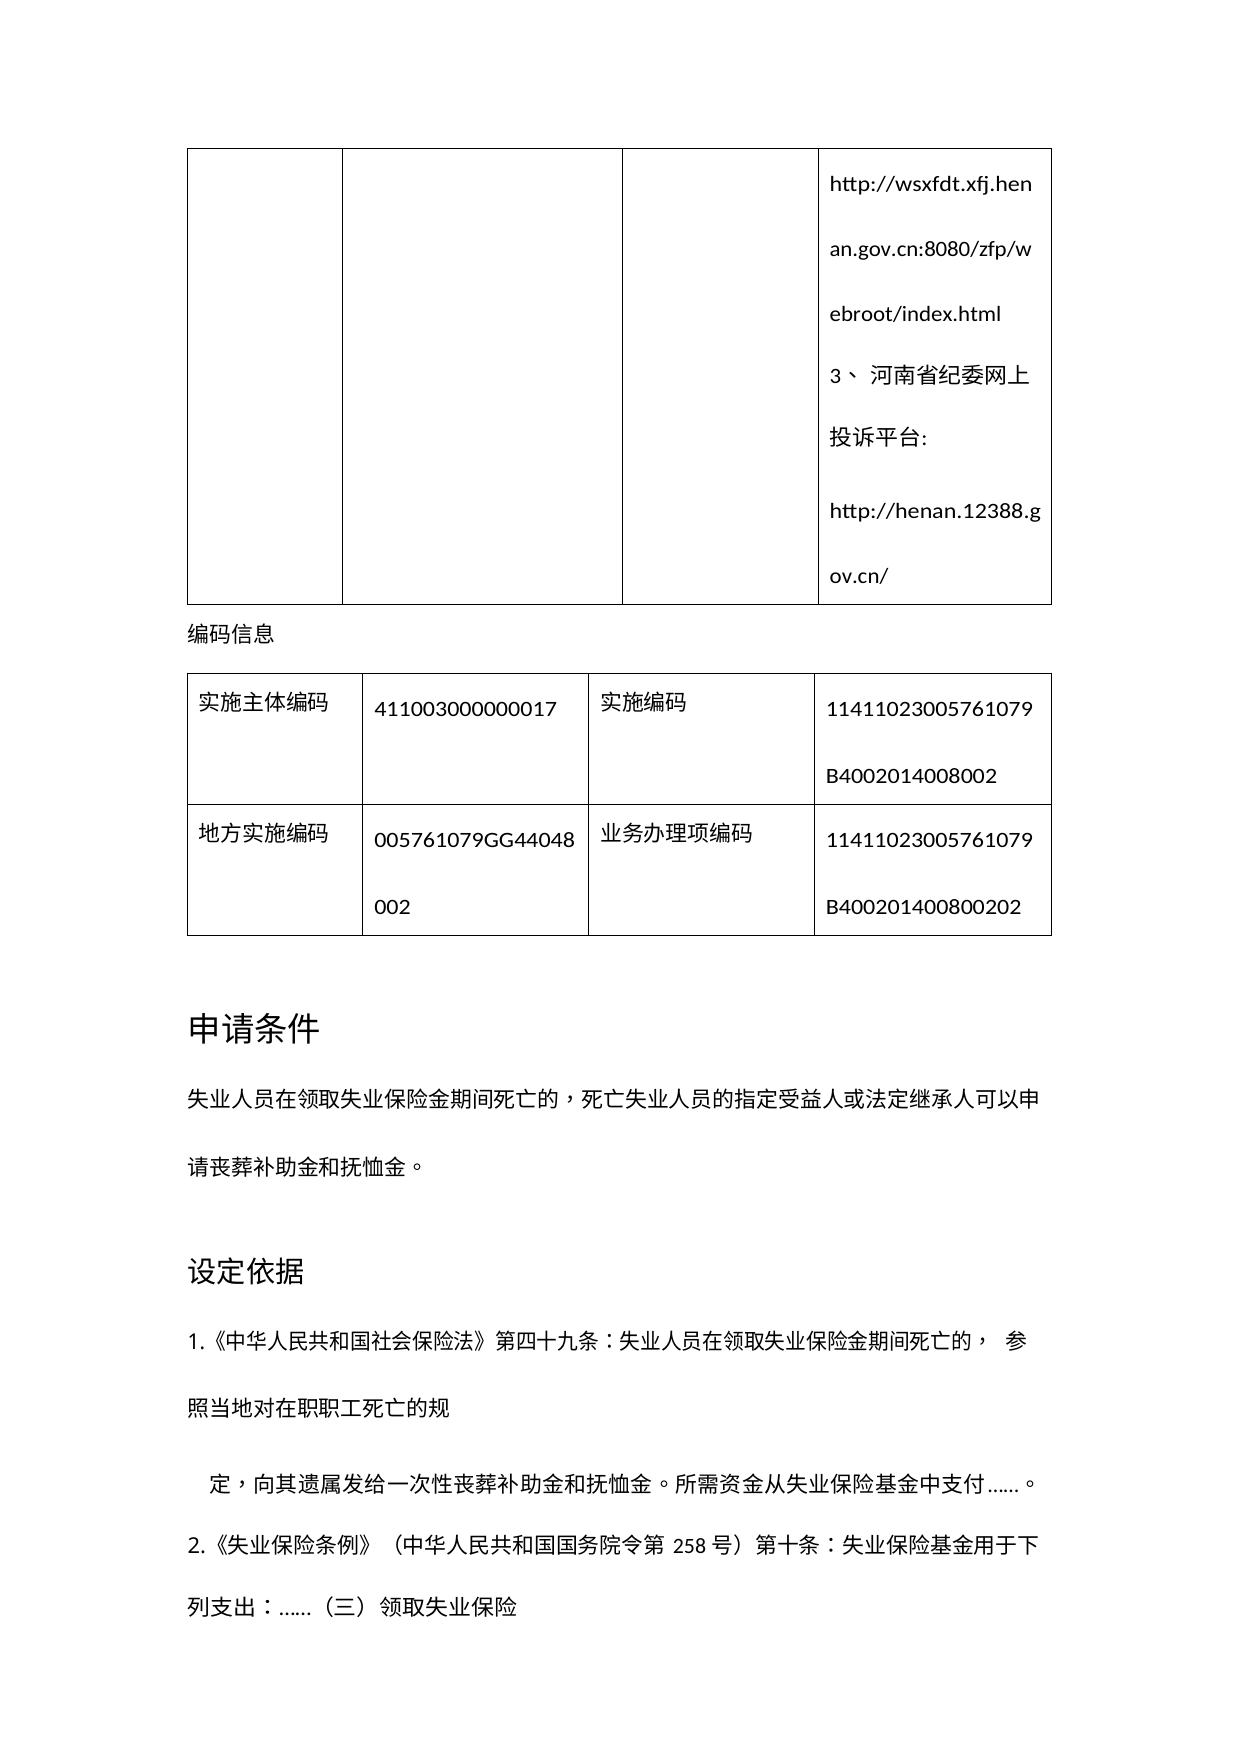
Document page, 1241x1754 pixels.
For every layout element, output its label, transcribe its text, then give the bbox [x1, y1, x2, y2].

table_header http://wsxfdt.xfj.hen an.gov.cn:8080/zfp/w ebroot/index.html 3、 河南省纪委网上 投诉平台: http://henan.12388.g ov.cn/ [819, 149, 1051, 604]
subtitle 申请条件 [187, 1006, 1043, 1051]
text 失业人员在领取失业保险金期间死亡的，死亡失业人员的指定受益人或法定继承人可以申 请丧葬补助金和抚恤金。 [187, 1084, 1043, 1181]
table_cell 业务办理项编码 [589, 805, 814, 934]
table_header 实施主体编码 [188, 674, 362, 803]
table_cell 11411023005761079 B400201400800202 [815, 805, 1051, 934]
table_header [188, 149, 342, 604]
text 定，向其遗属发给一次性丧葬补助金和抚恤金。所需资金从失业保险基金中支付……。 2.《失业保险条例》（中华人民共和国国务院令第 258 号）第十条：失业保险基金用于下 列支出：……（三）领取失业保险 [187, 1469, 1041, 1621]
table_header [343, 149, 622, 604]
table_header 11411023005761079 B4002014008002 [815, 674, 1051, 803]
table_cell 005761079GG44048 002 [363, 805, 588, 934]
table_header 411003000000017 [363, 674, 588, 803]
text 1.《中华人民共和国社会保险法》第四十九条：失业人员在领取失业保险金期间死亡的， 参照当地对在职职工死亡的规 [187, 1326, 1043, 1423]
table_cell 地方实施编码 [188, 805, 362, 934]
text 设定依据 [187, 1251, 1043, 1291]
table_header 实施编码 [589, 674, 814, 803]
table_header [623, 149, 818, 604]
text 编码信息 [187, 619, 1043, 648]
